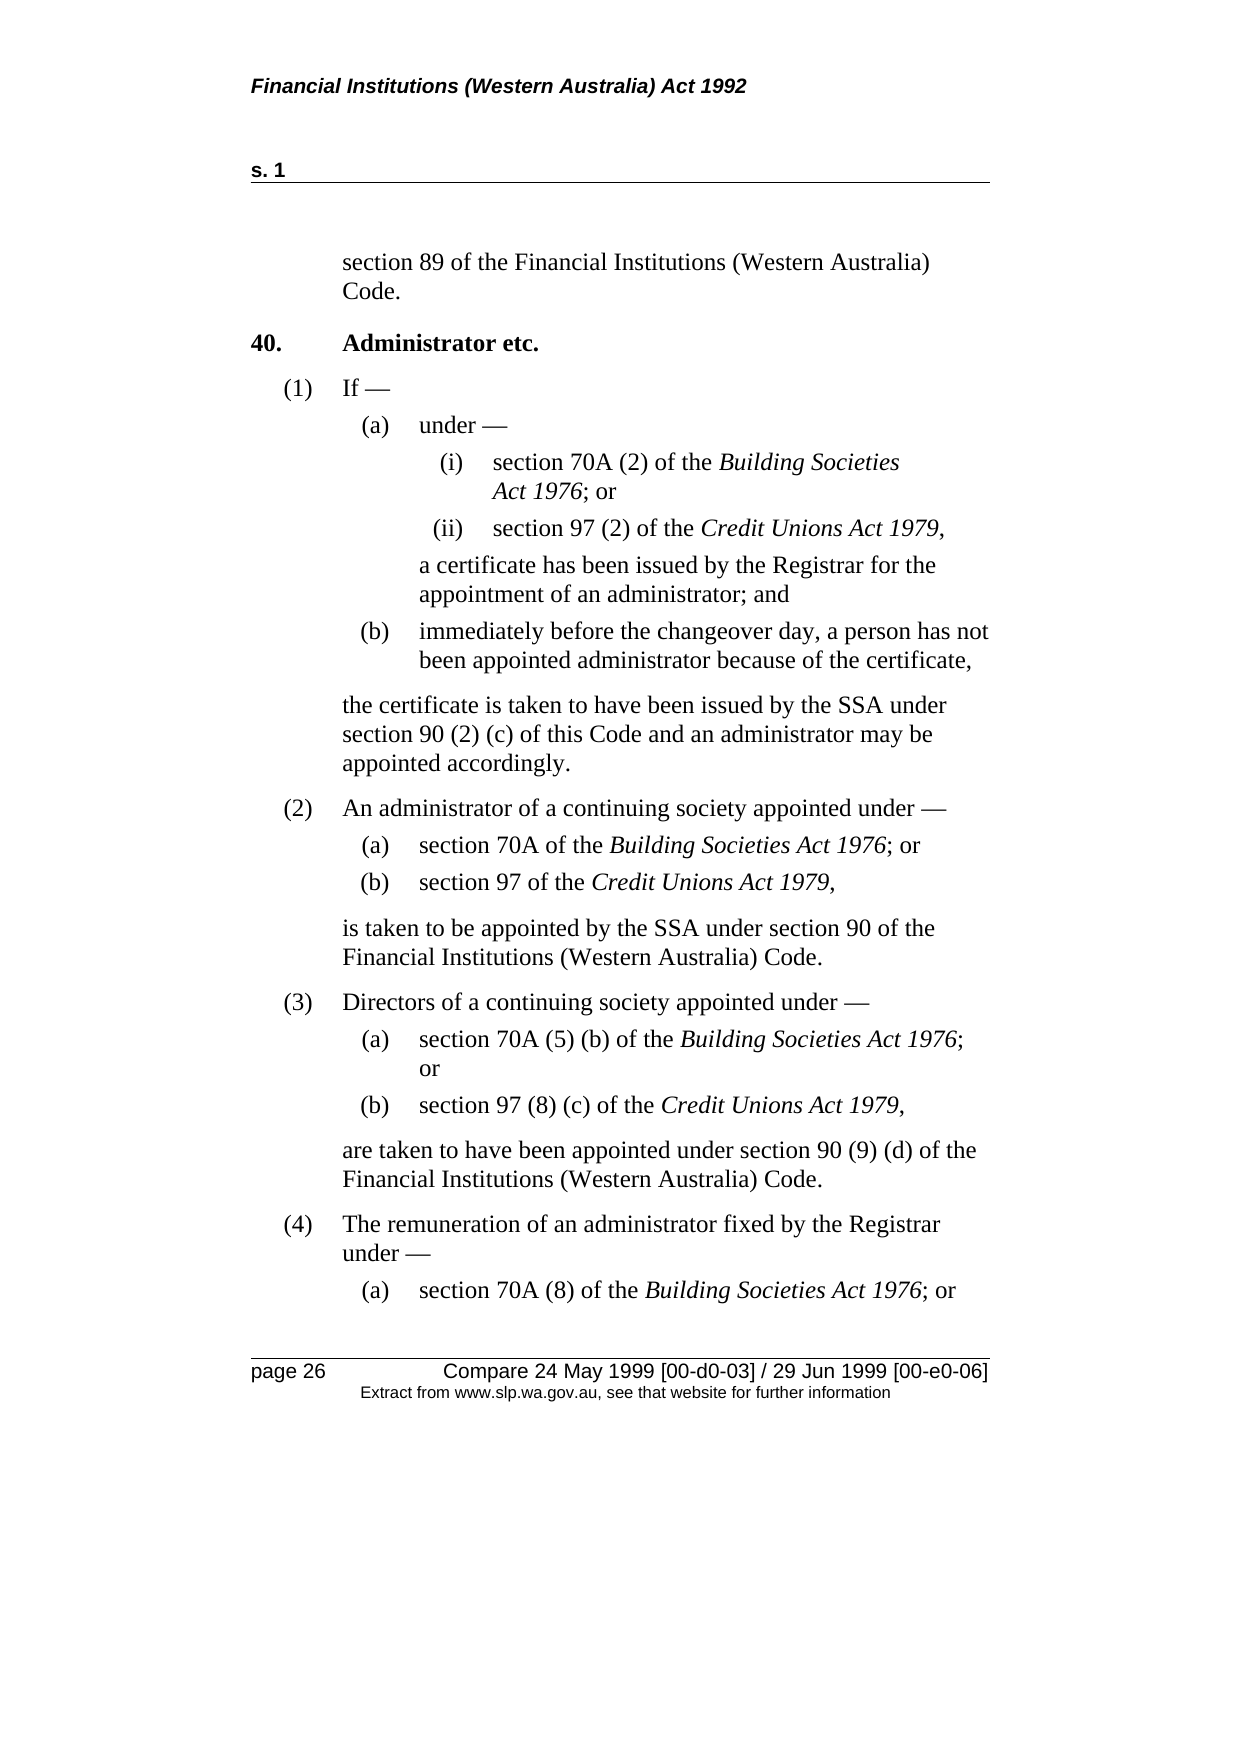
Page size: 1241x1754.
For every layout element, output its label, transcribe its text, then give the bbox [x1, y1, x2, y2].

text (a) under — [251, 410, 990, 439]
text is taken to be appointed by the SSA under section 90 of the Financial Institutions (Western Australia) Code. [251, 913, 990, 970]
text (2) An administrator of a continuing society appointed under — [251, 793, 990, 822]
text the certificate is taken to have been issued by the SSA under section 90 (2) (c) of this Code and an administrator may be appointed accordingly. [251, 690, 990, 777]
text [251, 247, 990, 305]
text (a) section 70A (5) (b) of the Building Societies Act 1976; or [251, 1024, 990, 1082]
text are taken to have been appointed under section 90 (9) (d) of the Financial Institutions (Western Australia) Code. [251, 1135, 990, 1193]
text a certificate has been issued by the Registrar for the appointment of an administrator; and [251, 550, 990, 608]
text (b) section 97 (8) (c) of the Credit Unions Act 1979, [251, 1090, 990, 1119]
text (ii) section 97 (2) of the Credit Unions Act 1979, [251, 513, 990, 542]
text (4) The remuneration of an administrator fixed by the Registrar under — [251, 1209, 990, 1267]
text (1) If — [251, 373, 990, 402]
text (a) section 70A (8) of the Building Societies Act 1976; or [251, 1275, 990, 1304]
text (b) immediately before the changeover day, a person has not been appointed administrator because of the certificate, [251, 616, 990, 674]
subtitle 40. Administrator etc. [251, 328, 990, 357]
text (i) section 70A (2) of the Building Societies Act 1976; or [251, 447, 990, 505]
text (3) Directors of a continuing society appointed under — [251, 987, 990, 1016]
text (b) section 97 of the Credit Unions Act 1979, [251, 867, 990, 896]
text (a) section 70A of the Building Societies Act 1976; or [251, 830, 990, 859]
